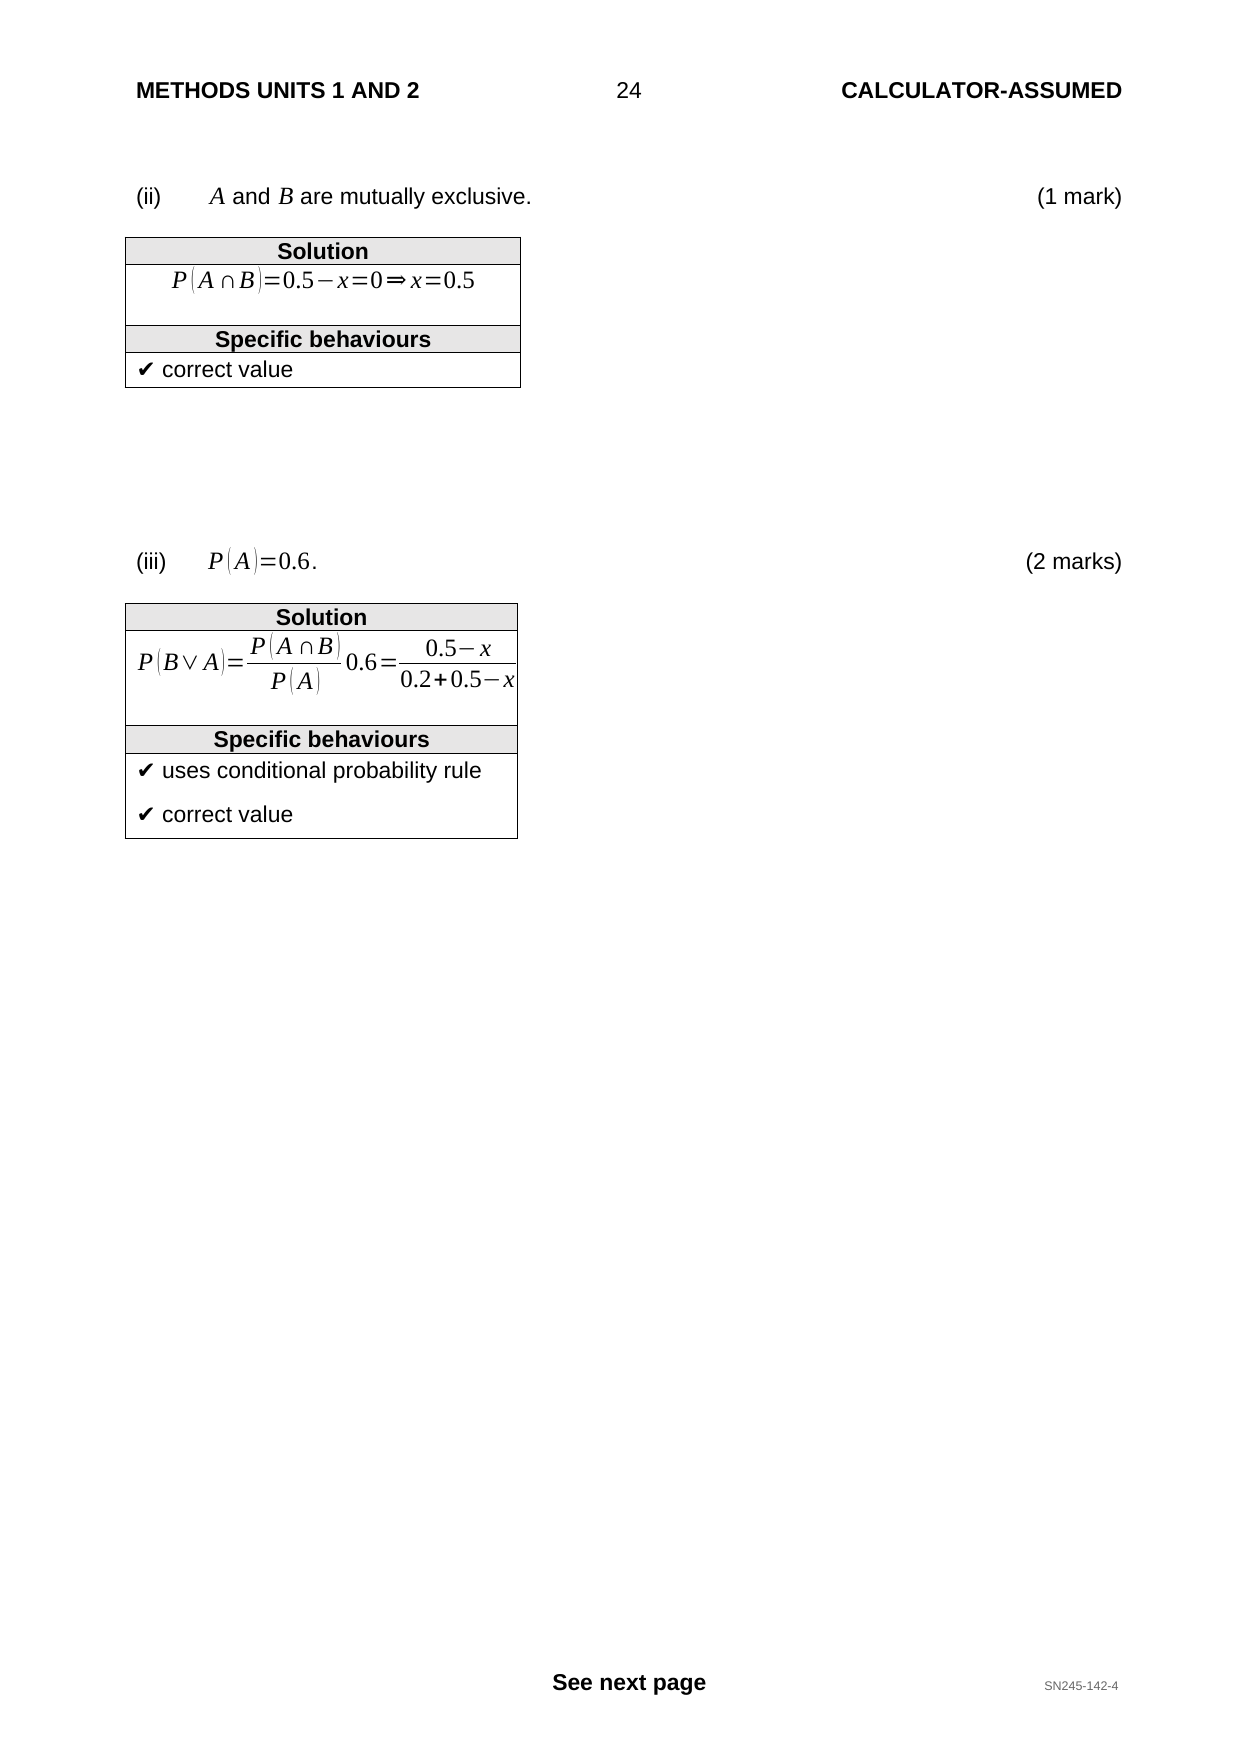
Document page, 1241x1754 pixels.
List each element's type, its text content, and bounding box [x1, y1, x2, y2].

text (ii) and are mutually exclusive. (1 mark) [136, 183, 1122, 210]
table_cell Specific behaviours [126, 326, 520, 352]
text (iii) . (2 marks) [136, 546, 1122, 577]
table_cell Specific behaviours [126, 726, 517, 753]
table_cell [126, 265, 520, 324]
table_header Solution [126, 604, 517, 630]
table_header Solution [126, 238, 520, 264]
table_cell [126, 631, 517, 725]
table_cell ✔ uses conditional probability rule ✔ correct value [126, 754, 517, 838]
table_cell ✔ correct value [126, 353, 520, 387]
